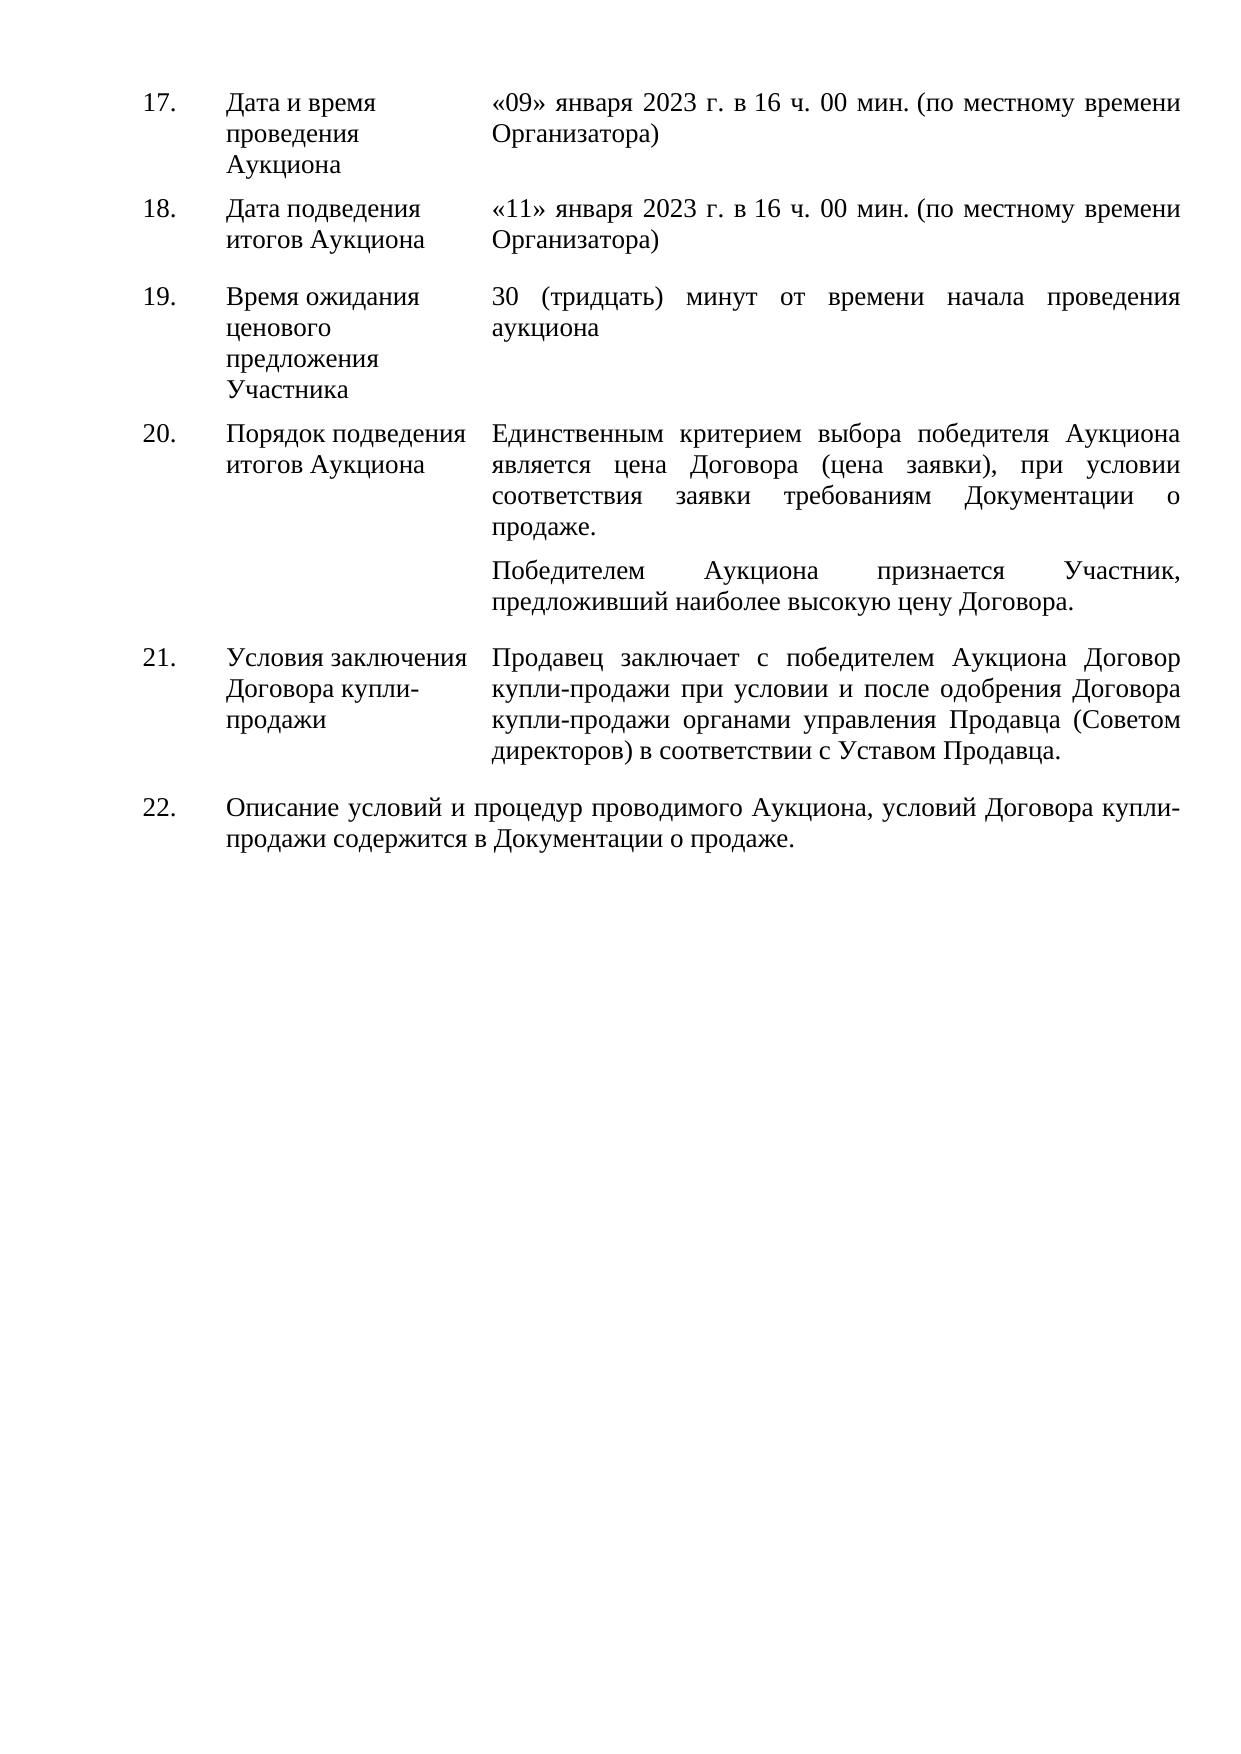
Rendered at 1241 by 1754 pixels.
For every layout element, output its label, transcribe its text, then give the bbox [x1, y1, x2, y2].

table_cell [129, 267, 214, 404]
table_cell [129, 180, 214, 267]
table_cell Время ожидания ценового предложения Участника [215, 267, 480, 404]
table_cell Дата и время проведения Аукциона [215, 74, 480, 180]
table_cell Единственным критерием выбора победителя Аукциона является цена Договора (цена заявки), при условии соответствия заявки требованиям Документации о продаже. Победителем Аукциона признается Участник, предложивший наиболее высокую цену Договора. [480, 404, 1192, 628]
table_cell [129, 74, 214, 180]
table_cell «09» января 2023 г. в 16 ч. 00 мин. (по местному времени Организатора) [480, 74, 1192, 180]
table_cell Дата подведения итогов Аукциона [215, 180, 480, 267]
table_cell Условия заключения Договора купли-продажи [215, 629, 480, 778]
table_cell [129, 629, 214, 778]
table_cell Порядок подведения итогов Аукциона [215, 404, 480, 628]
table_cell [129, 404, 214, 628]
table_cell Описание условий и процедур проводимого Аукциона, условий Договора купли-продажи содержится в Документации о продаже. [215, 778, 1192, 865]
table_cell Продавец заключает с победителем Аукциона Договор купли-продажи при условии и после одобрения Договора купли-продажи органами управления Продавца (Советом директоров) в соответствии с Уставом Продавца. [480, 629, 1192, 778]
table_cell 30 (тридцать) минут от времени начала проведения аукциона [480, 267, 1192, 404]
table_cell [129, 778, 214, 865]
table_cell «11» января 2023 г. в 16 ч. 00 мин. (по местному времени Организатора) [480, 180, 1192, 267]
